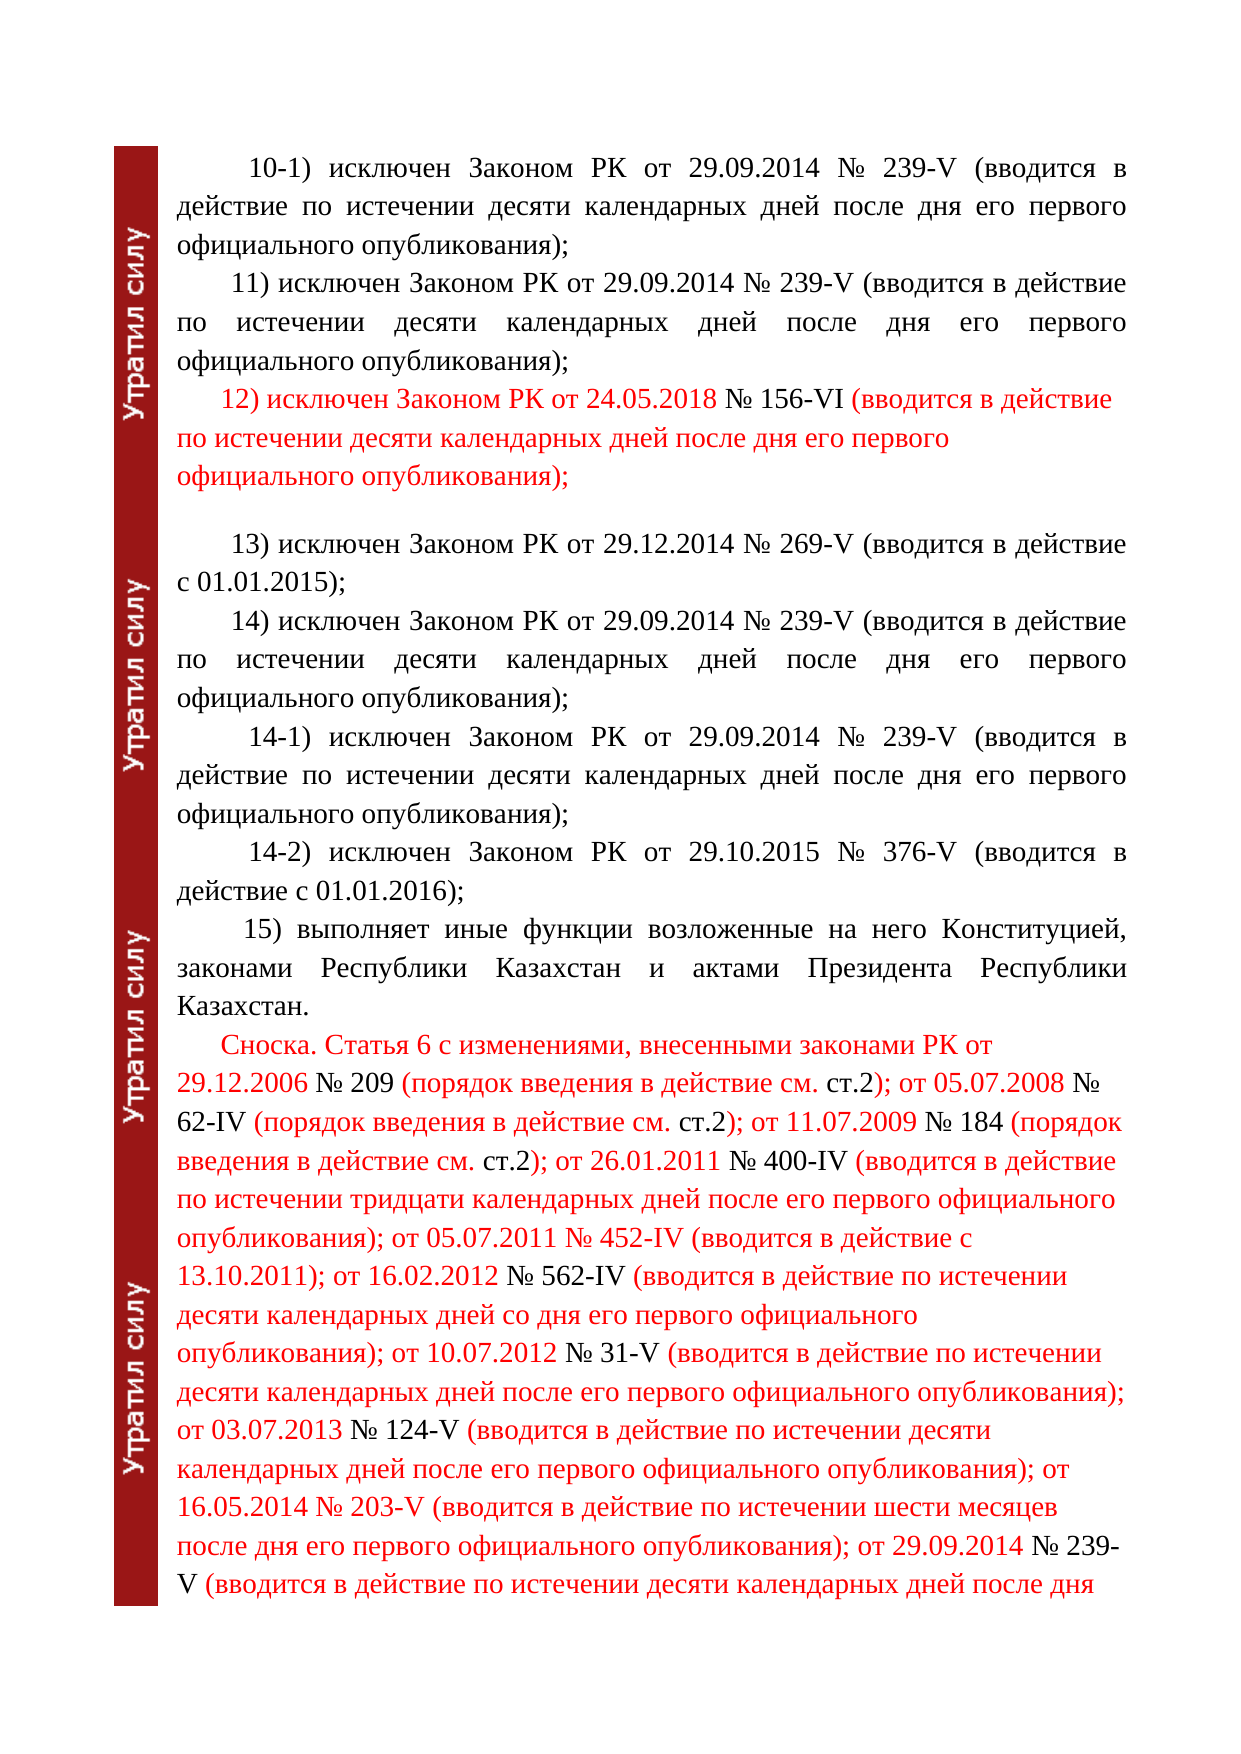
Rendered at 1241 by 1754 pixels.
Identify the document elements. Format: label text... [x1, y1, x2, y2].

picture [114, 829, 158, 834]
picture [114, 1600, 158, 1606]
picture [114, 146, 158, 150]
picture [114, 598, 158, 603]
picture [114, 714, 158, 719]
text 10-1) исключен Законом РК от 29.09.2014 № 239-V (вводится в действие по истечении десяти календарных дней после дня его первого официального опубликования); [112, 150, 1128, 261]
picture [114, 522, 158, 526]
text 11) исключен Законом РК от 29.09.2014 № 239-V (вводится в действие по истечении десяти календарных дней после дня его первого официального опубликования); [112, 266, 1128, 376]
text 15) выполняет иные функции возложенные на него Конституцией, законами Республики Казахстан и актами Президента Республики Казахстан. [112, 911, 1128, 1022]
text 12) исключен Законом РК от 24.05.2018 № 156-VI (вводится в действие по истечении десяти календарных дней после дня его первого официального опубликования); [112, 381, 1128, 522]
text 14-1) исключен Законом РК от 29.09.2014 № 239-V (вводится в действие по истечении десяти календарных дней после дня его первого официального опубликования); [112, 719, 1128, 829]
picture [114, 906, 158, 911]
picture [114, 376, 158, 381]
text 13) исключен Законом РК от 29.12.2014 № 269-V (вводится в действие с 01.01.2015); [112, 526, 1128, 598]
text 14-2) исключен Законом РК от 29.10.2015 № 376-V (вводится в действие с 01.01.2016); [112, 834, 1128, 906]
picture [114, 261, 158, 266]
picture [114, 1022, 158, 1027]
text 14) исключен Законом РК от 29.09.2014 № 239-V (вводится в действие по истечении десяти календарных дней после дня его первого официального опубликования); [112, 603, 1128, 714]
